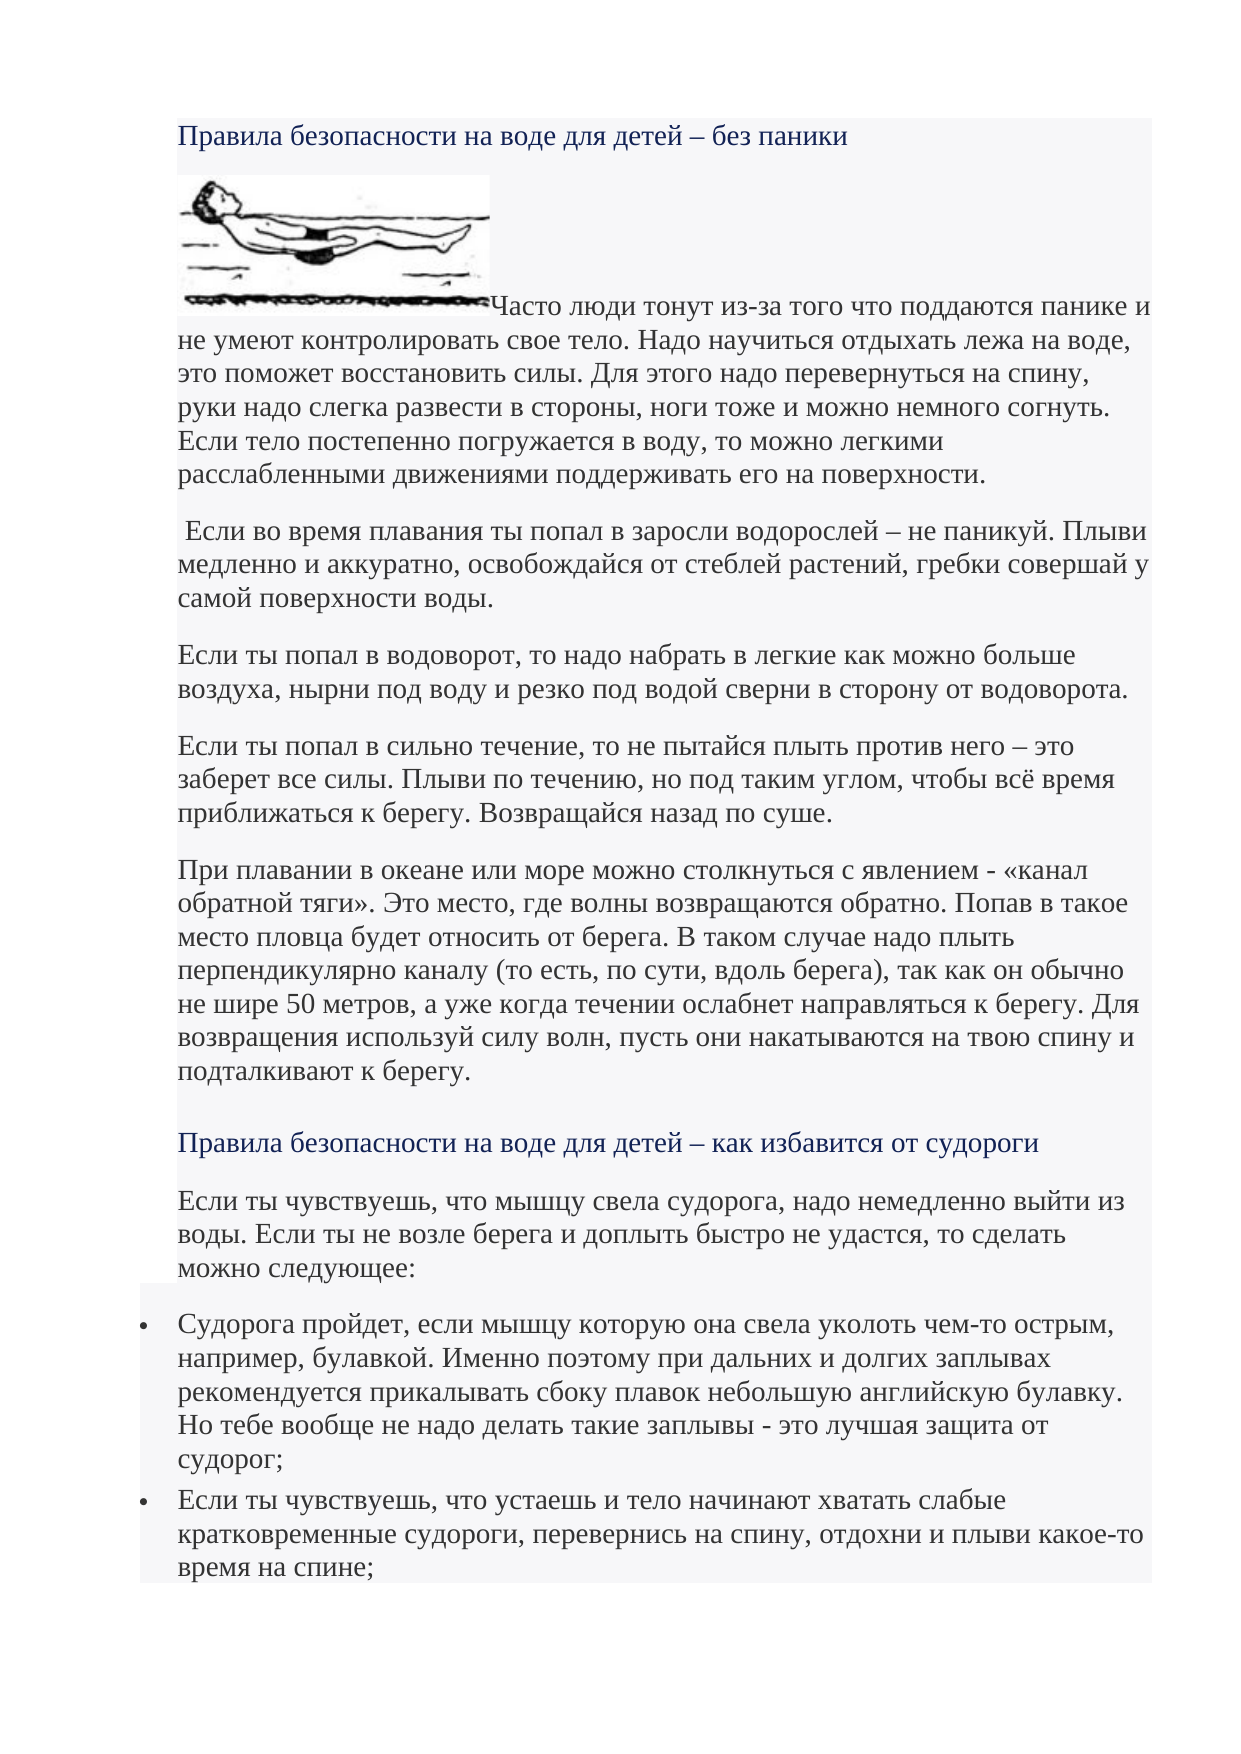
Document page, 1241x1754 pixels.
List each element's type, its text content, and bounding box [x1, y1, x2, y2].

subtitle Правила безопасности на воде для детей – без паники [177, 118, 1152, 152]
picture [177, 175, 490, 316]
text Если во время плавания ты попал в заросли водорослей – не паникуй. Плыви медленно и аккуратно, освобождайся от стеблей растений, гребки совершай у самой поверхности воды. [177, 513, 1152, 614]
text Часто люди тонут из-за того что поддаются панике и не умеют контролировать свое тело. Надо научиться отдыхать лежа на воде, это поможет восстановить силы. Для этого надо перевернуться на спину, руки надо слегка развести в стороны, ноги тоже и можно немного согнуть. Если тело постепенно погружается в воду, то можно легкими расслабленными движениями поддерживать его на поверхности. [177, 175, 1152, 490]
list Если ты чувствуешь, что устаешь и тело начинают хватать слабые кратковременные судороги, перевернись на спину, отдохни и плыви какое-то время на спине; [140, 1482, 1152, 1583]
text Если ты чувствуешь, что мышцу свела судорога, надо немедленно выйти из воды. Если ты не возле берега и доплыть быстро не удастся, то сделать можно следующее: [177, 1183, 1152, 1283]
subtitle Правила безопасности на воде для детей – как избавится от судороги [177, 1126, 1152, 1159]
text При плавании в океане или море можно столкнуться с явлением - «канал обратной тяги». Это место, где волны возвращаются обратно. Попав в такое место пловца будет относить от берега. В таком случае надо плыть перпендикулярно каналу (то есть, по сути, вдоль берега), так как он обычно не шире 50 метров, а уже когда течении ослабнет направляться к берегу. Для возвращения используй силу волн, пусть они накатываются на твою спину и подталкивают к берегу. [177, 852, 1152, 1087]
text Если ты попал в водоворот, то надо набрать в легкие как можно больше воздуха, нырни под воду и резко под водой сверни в сторону от водоворота. [177, 637, 1152, 704]
list Судорога пройдет, если мышцу которую она свела уколоть чем-то острым, например, булавкой. Именно поэтому при дальних и долгих заплывах рекомендуется прикалывать сбоку плавок небольшую английскую булавку. Но тебе вообще не надо делать такие заплывы - это лучшая защита от судорог; [140, 1307, 1152, 1474]
text Если ты попал в сильно течение, то не пытайся плыть против него – это заберет все силы. Плыви по течению, но под таким углом, чтобы всё время приближаться к берегу. Возвращайся назад по суше. [177, 728, 1152, 828]
